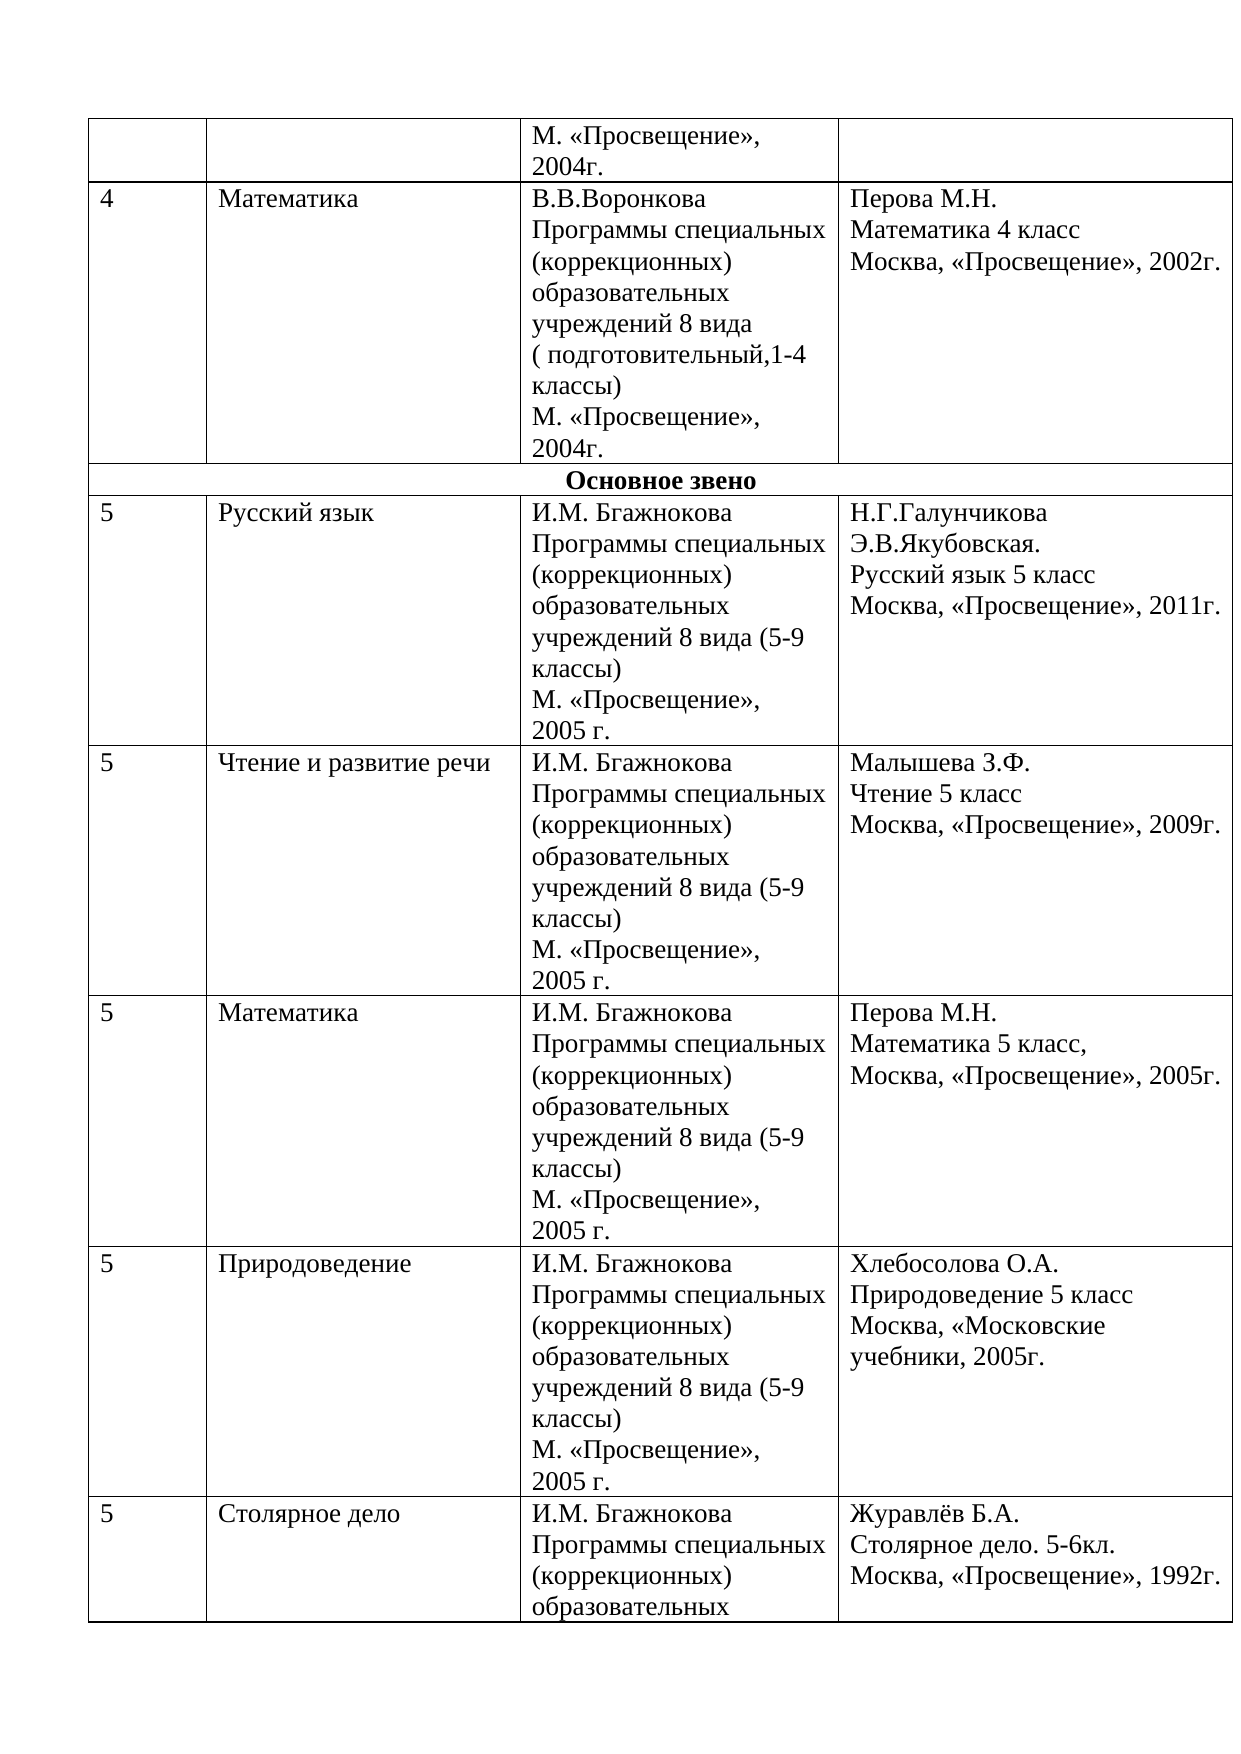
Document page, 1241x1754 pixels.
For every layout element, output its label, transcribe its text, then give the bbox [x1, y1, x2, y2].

table_cell 5 [89, 496, 206, 745]
table_cell 5 [89, 1247, 206, 1496]
table_cell И.М. Бгажнокова Программы специальных (коррекционных) образовательных учреждений 8 вида (5-9 классы) М. «Просвещение», 2005 г. [521, 1247, 838, 1496]
table_cell 5 [89, 996, 206, 1246]
table_cell Перова М.Н. Математика 4 класс Москва, «Просвещение», 2002г. [839, 183, 1232, 463]
table_cell Малышева З.Ф. Чтение 5 класс Москва, «Просвещение», 2009г. [839, 746, 1232, 995]
table_cell Основное звено [89, 464, 1232, 495]
table_cell И.М. Бгажнокова Программы специальных (коррекционных) образовательных учреждений 8 вида (5-9 классы) М. «Просвещение», 2005 г. [521, 496, 838, 745]
table_cell И.М. Бгажнокова Программы специальных (коррекционных) образовательных учреждений 8 вида (5-9 классы) М. «Просвещение», 2005 г. [521, 746, 838, 995]
table_cell Н.Г.Галунчикова Э.В.Якубовская. Русский язык 5 класс Москва, «Просвещение», 2011г. [839, 496, 1232, 745]
table_cell 4 [89, 183, 206, 463]
table_cell И.М. Бгажнокова Программы специальных (коррекционных) образовательных учреждений 8 вида (5-9 классы) М. «Просвещение», 2005 г. [521, 996, 838, 1246]
table_cell Перова М.Н. Математика 5 класс, Москва, «Просвещение», 2005г. [839, 996, 1232, 1246]
table_cell Русский язык [207, 496, 520, 745]
table_cell Природоведение [207, 1247, 520, 1496]
table_cell Чтение и развитие речи [207, 746, 520, 995]
table_cell 5 [89, 746, 206, 995]
table_cell Математика [207, 996, 520, 1246]
table_cell Хлебосолова О.А. Природоведение 5 класс Москва, «Московские учебники, 2005г. [839, 1247, 1232, 1496]
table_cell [839, 119, 1232, 181]
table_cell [521, 119, 838, 181]
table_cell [521, 1497, 838, 1621]
table_cell В.В.Воронкова Программы специальных (коррекционных) образовательных учреждений 8 вида ( подготовительный,1-4 классы) М. «Просвещение», 2004г. [521, 183, 838, 463]
table_cell 5 [89, 1497, 206, 1621]
table_cell 4 [89, 119, 206, 181]
table_cell Столярное дело [207, 1497, 520, 1621]
table_cell Математика [207, 183, 520, 463]
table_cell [207, 119, 520, 181]
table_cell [839, 1497, 1232, 1621]
